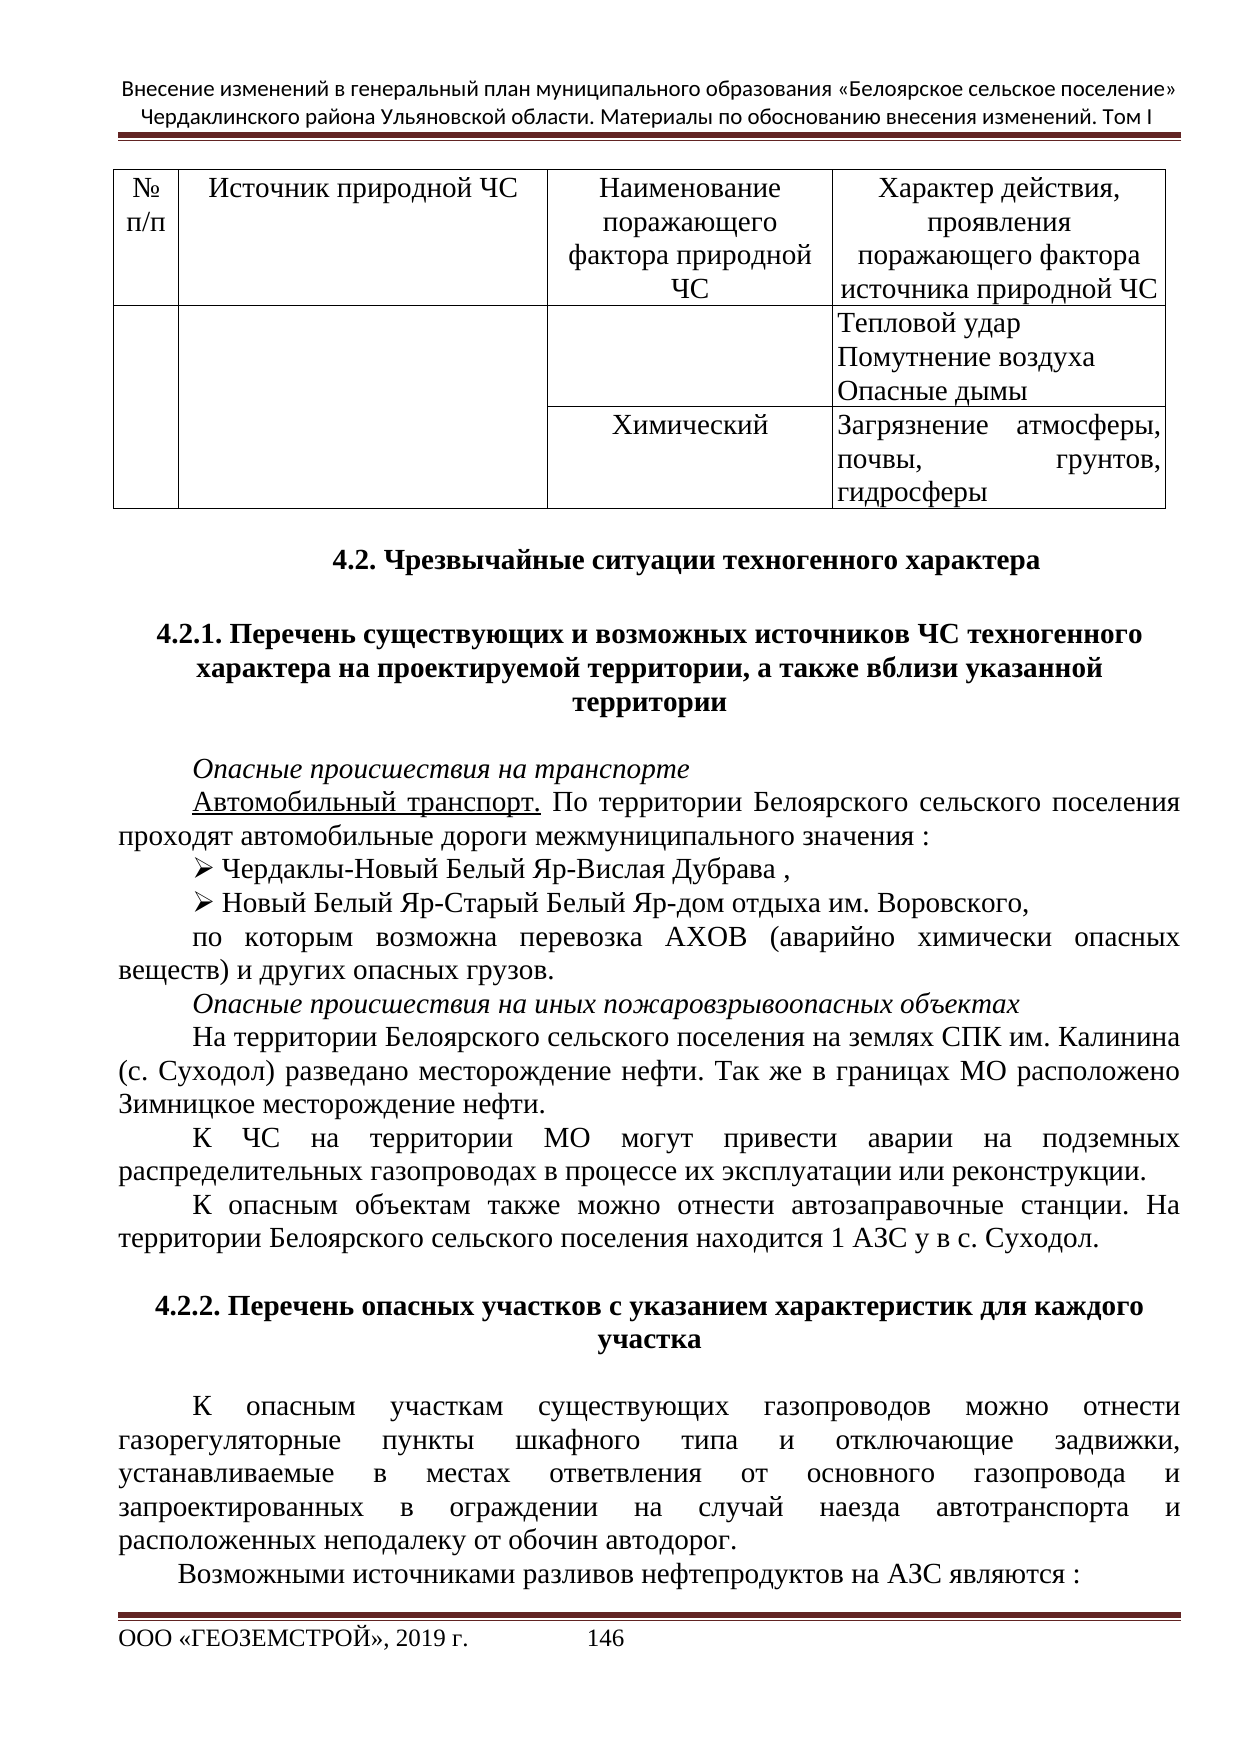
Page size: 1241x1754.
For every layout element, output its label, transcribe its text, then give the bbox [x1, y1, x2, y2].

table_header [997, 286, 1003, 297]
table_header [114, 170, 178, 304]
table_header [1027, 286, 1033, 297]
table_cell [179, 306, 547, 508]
text Опасные происшествия на иных пожаровзрывоопасных объектах [118, 986, 1181, 1019]
subtitle 4.2.1. Перечень существующих и возможных источников ЧС техногенного характера на проектируемой территории, а также вблизи указанной территории [118, 617, 1181, 717]
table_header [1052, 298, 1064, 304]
list Опасные происшествия на транспорте [118, 751, 1181, 784]
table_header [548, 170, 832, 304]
text по которым возможна перевозка АХОВ (аварийно химически опасных веществ) и других опасных грузов. [118, 919, 1181, 986]
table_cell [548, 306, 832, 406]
text 4.2. Чрезвычайные ситуации техногенного характера [118, 542, 1181, 576]
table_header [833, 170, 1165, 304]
text Возможными источниками разливов нефтепродуктов на АЗС являются : [118, 1556, 1181, 1589]
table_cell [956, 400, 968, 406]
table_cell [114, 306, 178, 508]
subtitle 4.2.2. Перечень опасных участков с указанием характеристик для каждого участка [118, 1288, 1181, 1355]
list Чердаклы-Новый Белый Яр-Вислая Дубрава , [118, 851, 1181, 885]
text Автомобильный транспорт. По территории Белоярского сельского поселения проходят автомобильные дороги межмуниципального значения : [118, 784, 1181, 851]
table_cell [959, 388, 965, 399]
text К ЧС на территории МО могут привести аварии на подземных распределительных газопроводах в процессе их эксплуатации или реконструкции. [118, 1120, 1181, 1187]
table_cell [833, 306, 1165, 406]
text К опасным участкам существующих газопроводов можно отнести газорегуляторные пункты шкафного типа и отключающие задвижки, устанавливаемые в местах ответвления от основного газопровода и запроектированных в ограждении на случай наезда автотранспорта и расположенных неподалеку от обочин автодорог. [118, 1388, 1181, 1556]
text К опасным объектам также можно отнести автозаправочные станции. На территории Белоярского сельского поселения находится 1 АЗС у в с. Суходол. [118, 1187, 1181, 1254]
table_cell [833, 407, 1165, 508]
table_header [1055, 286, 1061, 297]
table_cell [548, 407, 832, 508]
text На территории Белоярского сельского поселения на землях СПК им. Калинина (с. Суходол) разведано месторождение нефти. Так же в границах МО расположено Зимницкое месторождение нефти. [118, 1019, 1181, 1120]
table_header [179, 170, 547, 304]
list Новый Белый Яр-Старый Белый Яр-дом отдыха им. Воровского, [118, 885, 1181, 919]
